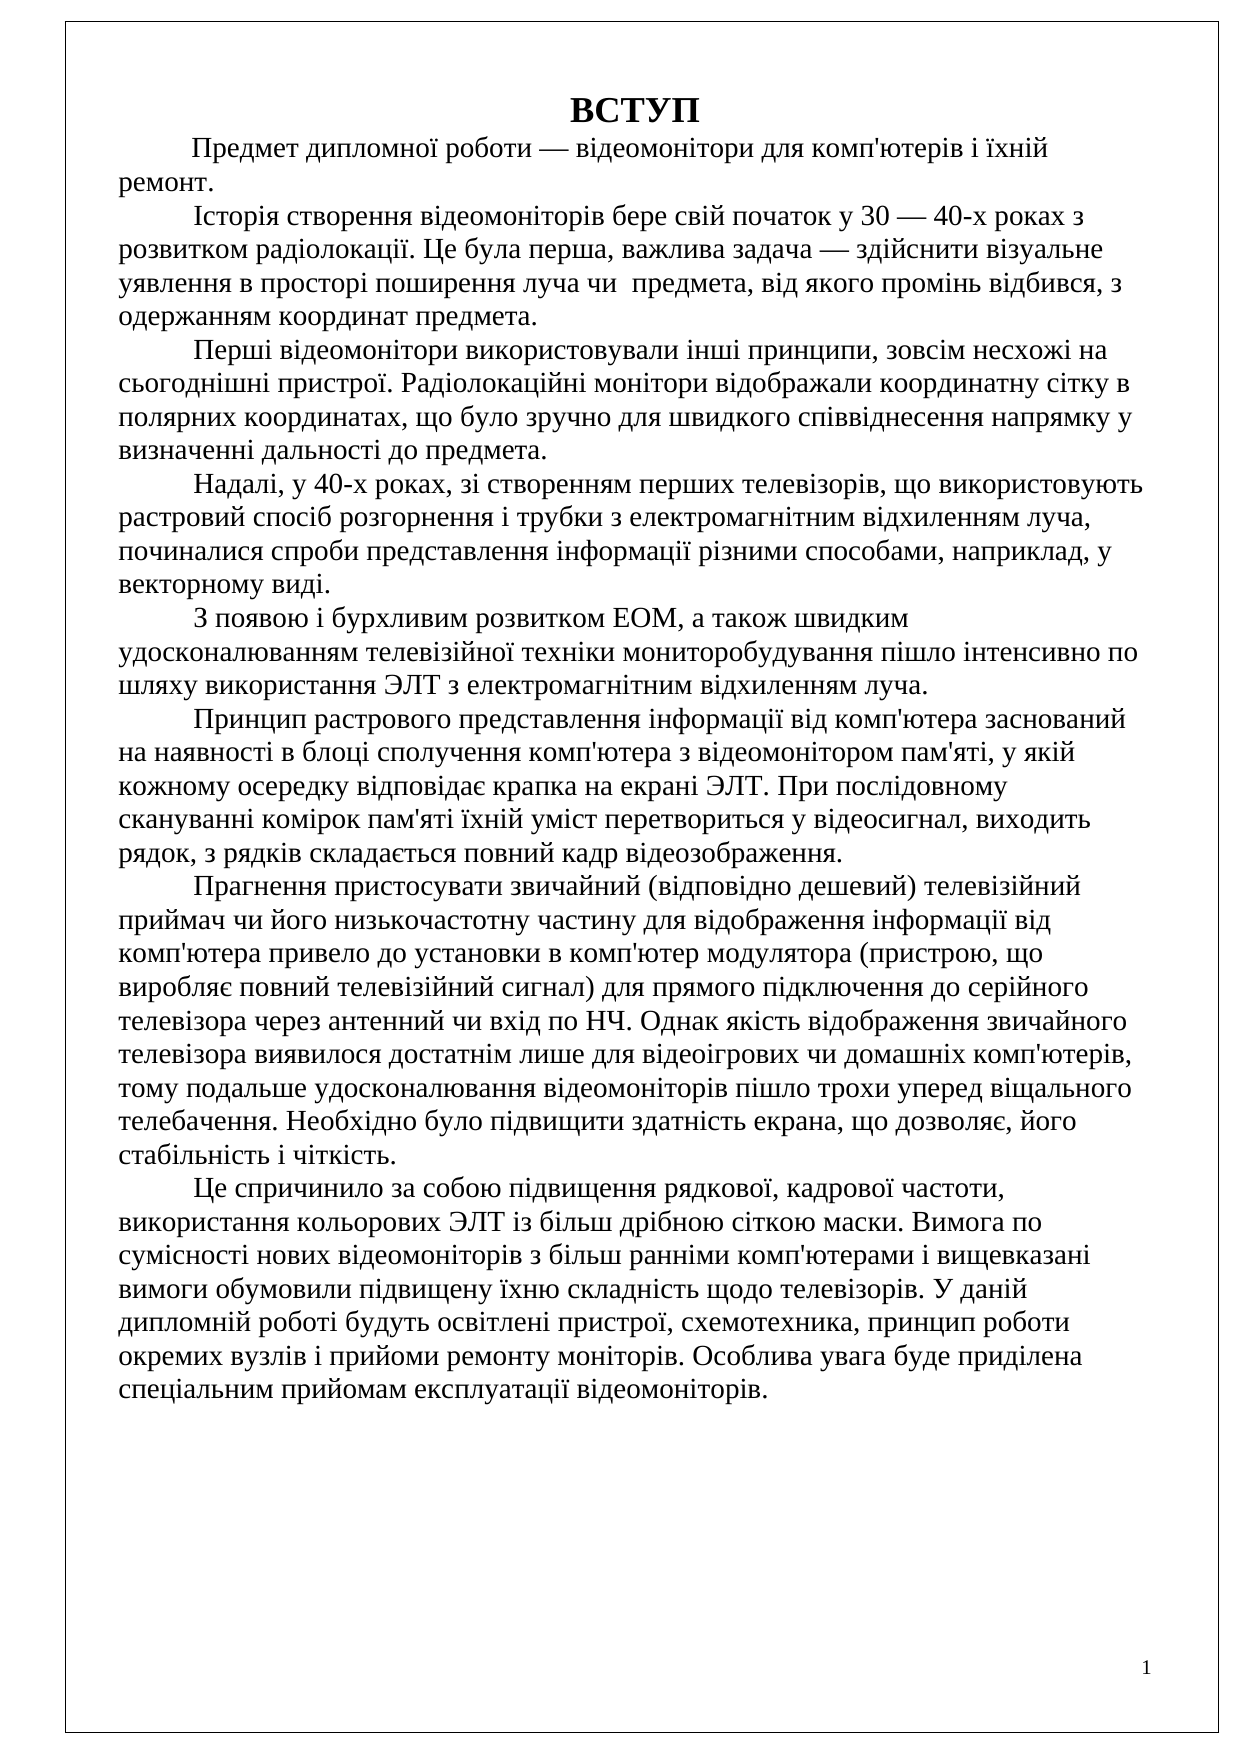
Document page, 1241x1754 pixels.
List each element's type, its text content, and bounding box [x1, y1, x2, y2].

text Предмет дипломної роботи — відеомонітори для комп'ютерів і їхній ремонт. [118, 131, 1152, 198]
text Надалі, у 40-х роках, зі створенням перших телевізорів, що використовують растровий спосіб розгорнення і трубки з електромагнітним відхиленням луча, починалися спроби представлення інформації різними способами, наприклад, у векторному виді. [118, 466, 1152, 600]
subtitle ВСТУП [118, 89, 1152, 131]
text Принцип растрового представлення інформації від комп'ютера заснований на наявності в блоці сполучення комп'ютера з відеомонітором пам'яті, у якій кожному осередку відповідає крапка на екрані ЭЛТ. При послідовному скануванні комірок пам'яті їхній уміст перетвориться у відеосигнал, виходить рядок, з рядків складається повний кадр відеозображення. [118, 701, 1152, 868]
text Прагнення пристосувати звичайний (відповідно дешевий) телевізійний приймач чи його низькочастотну частину для відображення інформації від комп'ютера привело до установки в комп'ютер модулятора (пристрою, що виробляє повний телевізійний сигнал) для прямого підключення до серійного телевізора через антенний чи вхід по НЧ. Однак якість відображення звичайного телевізора виявилося достатнім лише для відеоігрових чи домашніх комп'ютерів, тому подальше удосконалювання відеомоніторів пішло трохи уперед віщального телебачення. Необхідно було підвищити здатність екрана, що дозволяє, його стабільність і чіткість. [118, 868, 1152, 1170]
text Історія створення відеомоніторів бере свій початок у 30 — 40-х роках з розвитком радіолокації. Це була перша, важлива задача — здійснити візуальне уявлення в просторі поширення луча чи предмета, від якого промінь відбився, з одержанням координат предмета. [118, 198, 1152, 332]
text Це спричинило за собою підвищення рядкової, кадрової частоти, використання кольорових ЭЛТ із більш дрібною сіткою маски. Вимога по сумісності нових відеомоніторів з більш ранніми комп'ютерами і вищевказані вимоги обумовили підвищену їхню складність щодо телевізорів. У даній дипломній роботі будуть освітлені пристрої, схемотехника, принцип роботи окремих вузлів і прийоми ремонту моніторів. Особлива увага буде приділена спеціальним прийомам експлуатації відеомоніторів. [118, 1170, 1152, 1405]
text З появою і бурхливим розвитком ЕОМ, а також швидким удосконалюванням телевізійної техніки мониторобудування пішло інтенсивно по шляху використання ЭЛТ з електромагнітним відхиленням луча. [118, 600, 1152, 701]
text Перші відеомонітори використовували інші принципи, зовсім несхожі на сьогоднішні пристрої. Радіолокаційні монітори відображали координатну сітку в полярних координатах, що було зручно для швидкого співвіднесення напрямку у визначенні дальності до предмета. [118, 332, 1152, 466]
